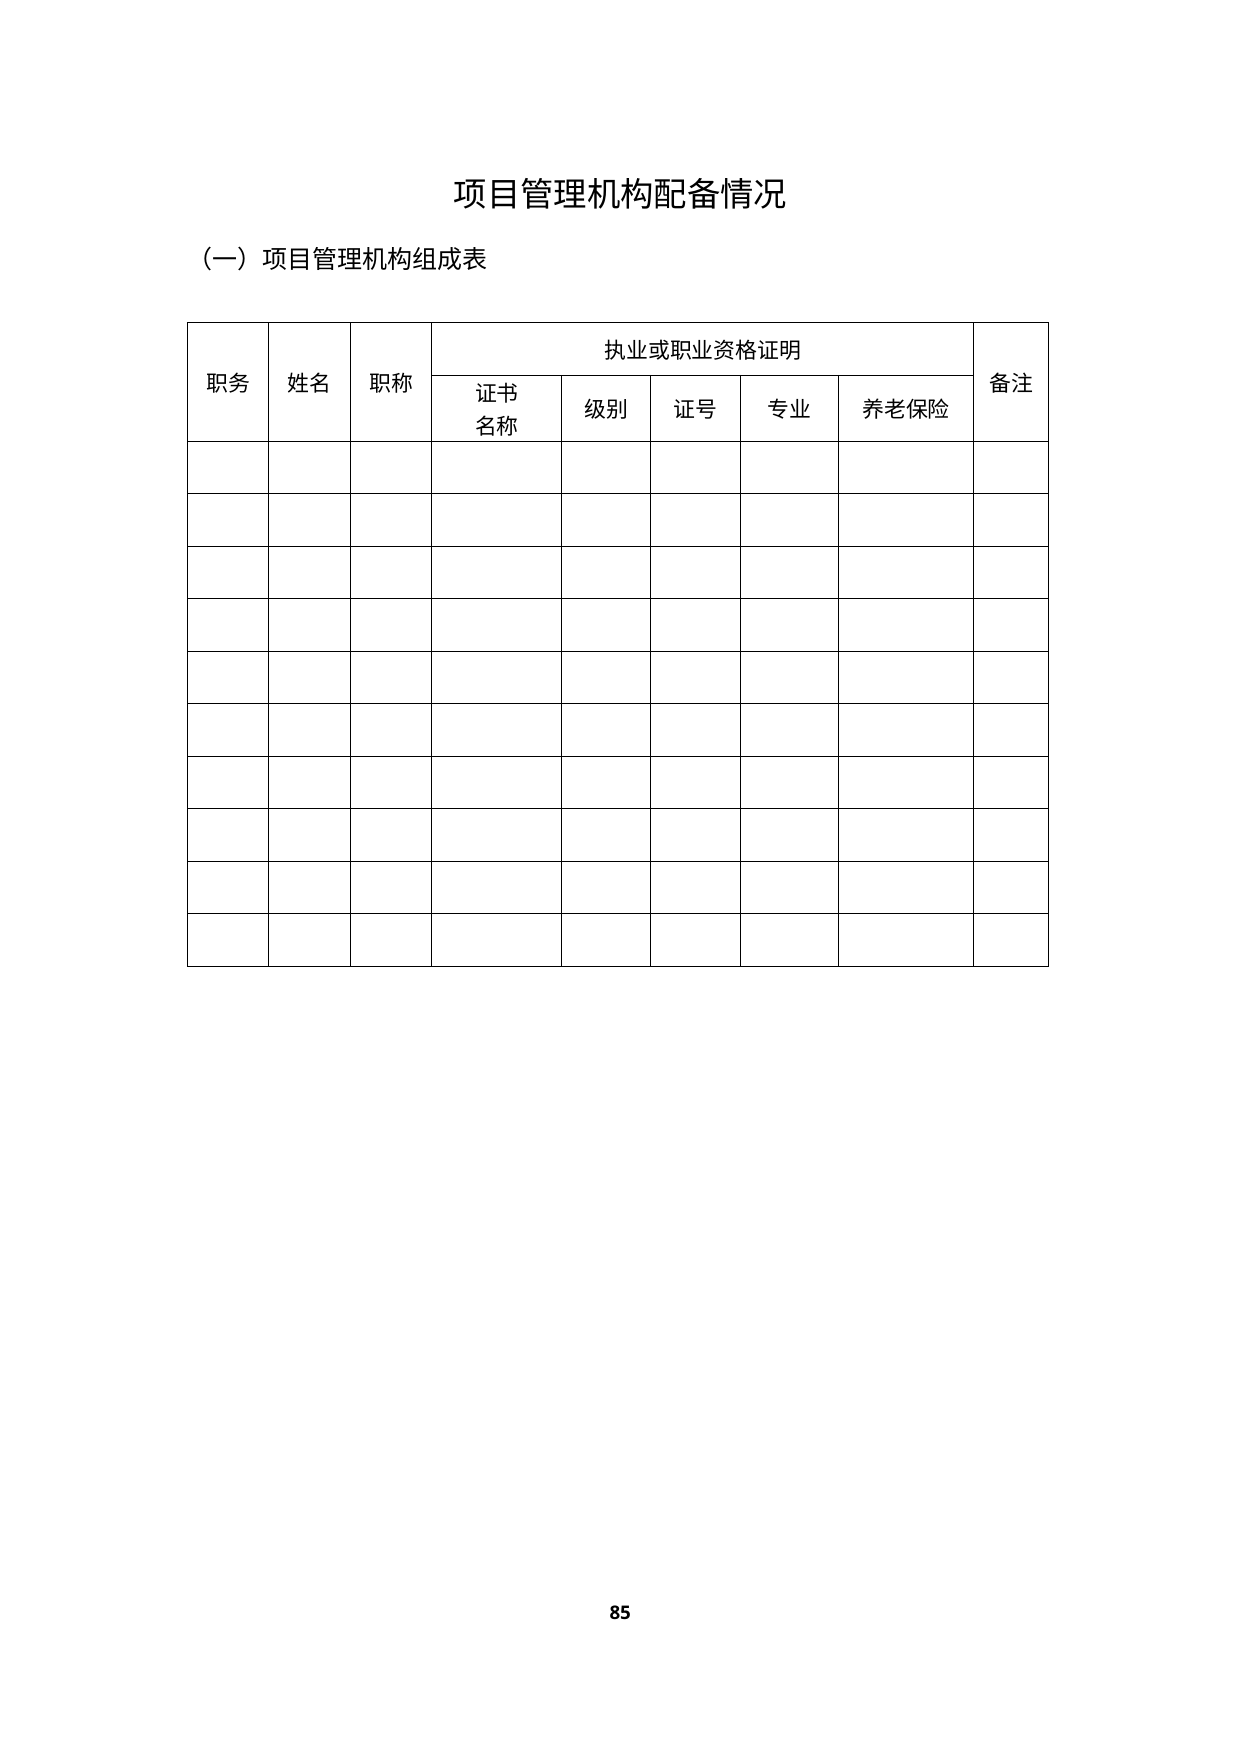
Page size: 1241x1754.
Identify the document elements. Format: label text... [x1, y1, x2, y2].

table_cell [741, 442, 838, 493]
table_cell [651, 547, 740, 598]
table_cell [432, 704, 561, 756]
table_cell [269, 914, 350, 966]
table_cell [562, 914, 650, 966]
table_cell [651, 914, 740, 966]
table_cell [741, 914, 838, 966]
table_cell [188, 599, 268, 651]
table_cell [562, 547, 650, 598]
table_cell [351, 704, 431, 756]
table_cell [269, 757, 350, 808]
table_cell [351, 862, 431, 913]
table_cell [351, 442, 431, 493]
table_cell [351, 757, 431, 808]
table_cell [188, 704, 268, 756]
table_cell [188, 914, 268, 966]
table_cell [269, 494, 350, 546]
table_cell [839, 494, 973, 546]
table_cell 证号 [651, 376, 740, 441]
table_cell [188, 809, 268, 861]
table_cell [974, 914, 1048, 966]
table_cell [269, 547, 350, 598]
table_cell 级别 [562, 376, 650, 441]
table_cell [432, 914, 561, 966]
table_cell [562, 652, 650, 703]
table_cell [741, 809, 838, 861]
table_cell [839, 652, 973, 703]
table_cell [188, 652, 268, 703]
table_cell [351, 652, 431, 703]
table_header 姓名 [269, 323, 350, 441]
table_cell [188, 862, 268, 913]
table_cell [741, 862, 838, 913]
table_header 职务 [188, 323, 268, 441]
text （一）项目管理机构组成表 [187, 225, 1053, 290]
table_cell 专业 [741, 376, 838, 441]
table_cell [432, 442, 561, 493]
table_cell 养老保险 [839, 376, 973, 441]
table_cell [839, 704, 973, 756]
table_cell [974, 547, 1048, 598]
table_cell [432, 547, 561, 598]
table_cell [562, 704, 650, 756]
table_cell [562, 599, 650, 651]
table_cell [651, 599, 740, 651]
table_cell [562, 442, 650, 493]
table_cell [741, 757, 838, 808]
table_cell [432, 862, 561, 913]
table_cell [839, 862, 973, 913]
table_cell 证书 名称 [432, 376, 561, 441]
table_cell [974, 757, 1048, 808]
text 项目管理机构配备情况 [187, 160, 1053, 225]
table_cell [741, 494, 838, 546]
table_cell [562, 809, 650, 861]
table_header 执业或职业资格证明 [432, 323, 973, 375]
table_cell [741, 547, 838, 598]
table_cell [974, 862, 1048, 913]
table_cell [839, 547, 973, 598]
table_header 备注 [974, 323, 1048, 441]
table_cell [562, 494, 650, 546]
table_cell [269, 652, 350, 703]
table_cell [651, 704, 740, 756]
table_cell [651, 442, 740, 493]
table_cell [651, 757, 740, 808]
table_cell [432, 809, 561, 861]
table_cell [188, 757, 268, 808]
table_cell [188, 547, 268, 598]
table_header 职称 [351, 323, 431, 441]
table_cell [839, 599, 973, 651]
table_cell [432, 757, 561, 808]
table_cell [351, 547, 431, 598]
table_cell [269, 704, 350, 756]
table_cell [351, 599, 431, 651]
table_cell [839, 809, 973, 861]
table_cell [432, 494, 561, 546]
table_cell [651, 862, 740, 913]
table_cell [269, 809, 350, 861]
table_cell [351, 809, 431, 861]
table_cell [974, 704, 1048, 756]
table_cell [562, 862, 650, 913]
table_cell [974, 809, 1048, 861]
table_cell [651, 652, 740, 703]
table_cell [741, 652, 838, 703]
table_cell [839, 442, 973, 493]
table_cell [351, 914, 431, 966]
table_cell [432, 599, 561, 651]
table_cell [269, 442, 350, 493]
table_cell [974, 442, 1048, 493]
table_cell [974, 599, 1048, 651]
table_cell [269, 862, 350, 913]
table_cell [432, 652, 561, 703]
table_cell [651, 494, 740, 546]
table_cell [741, 704, 838, 756]
table_cell [974, 652, 1048, 703]
table_cell [651, 809, 740, 861]
table_cell [269, 599, 350, 651]
table_cell [839, 914, 973, 966]
table_cell [741, 599, 838, 651]
table_cell [839, 757, 973, 808]
table_cell [974, 494, 1048, 546]
table_cell [188, 442, 268, 493]
table_cell [351, 494, 431, 546]
table_cell [188, 494, 268, 546]
table_cell [562, 757, 650, 808]
